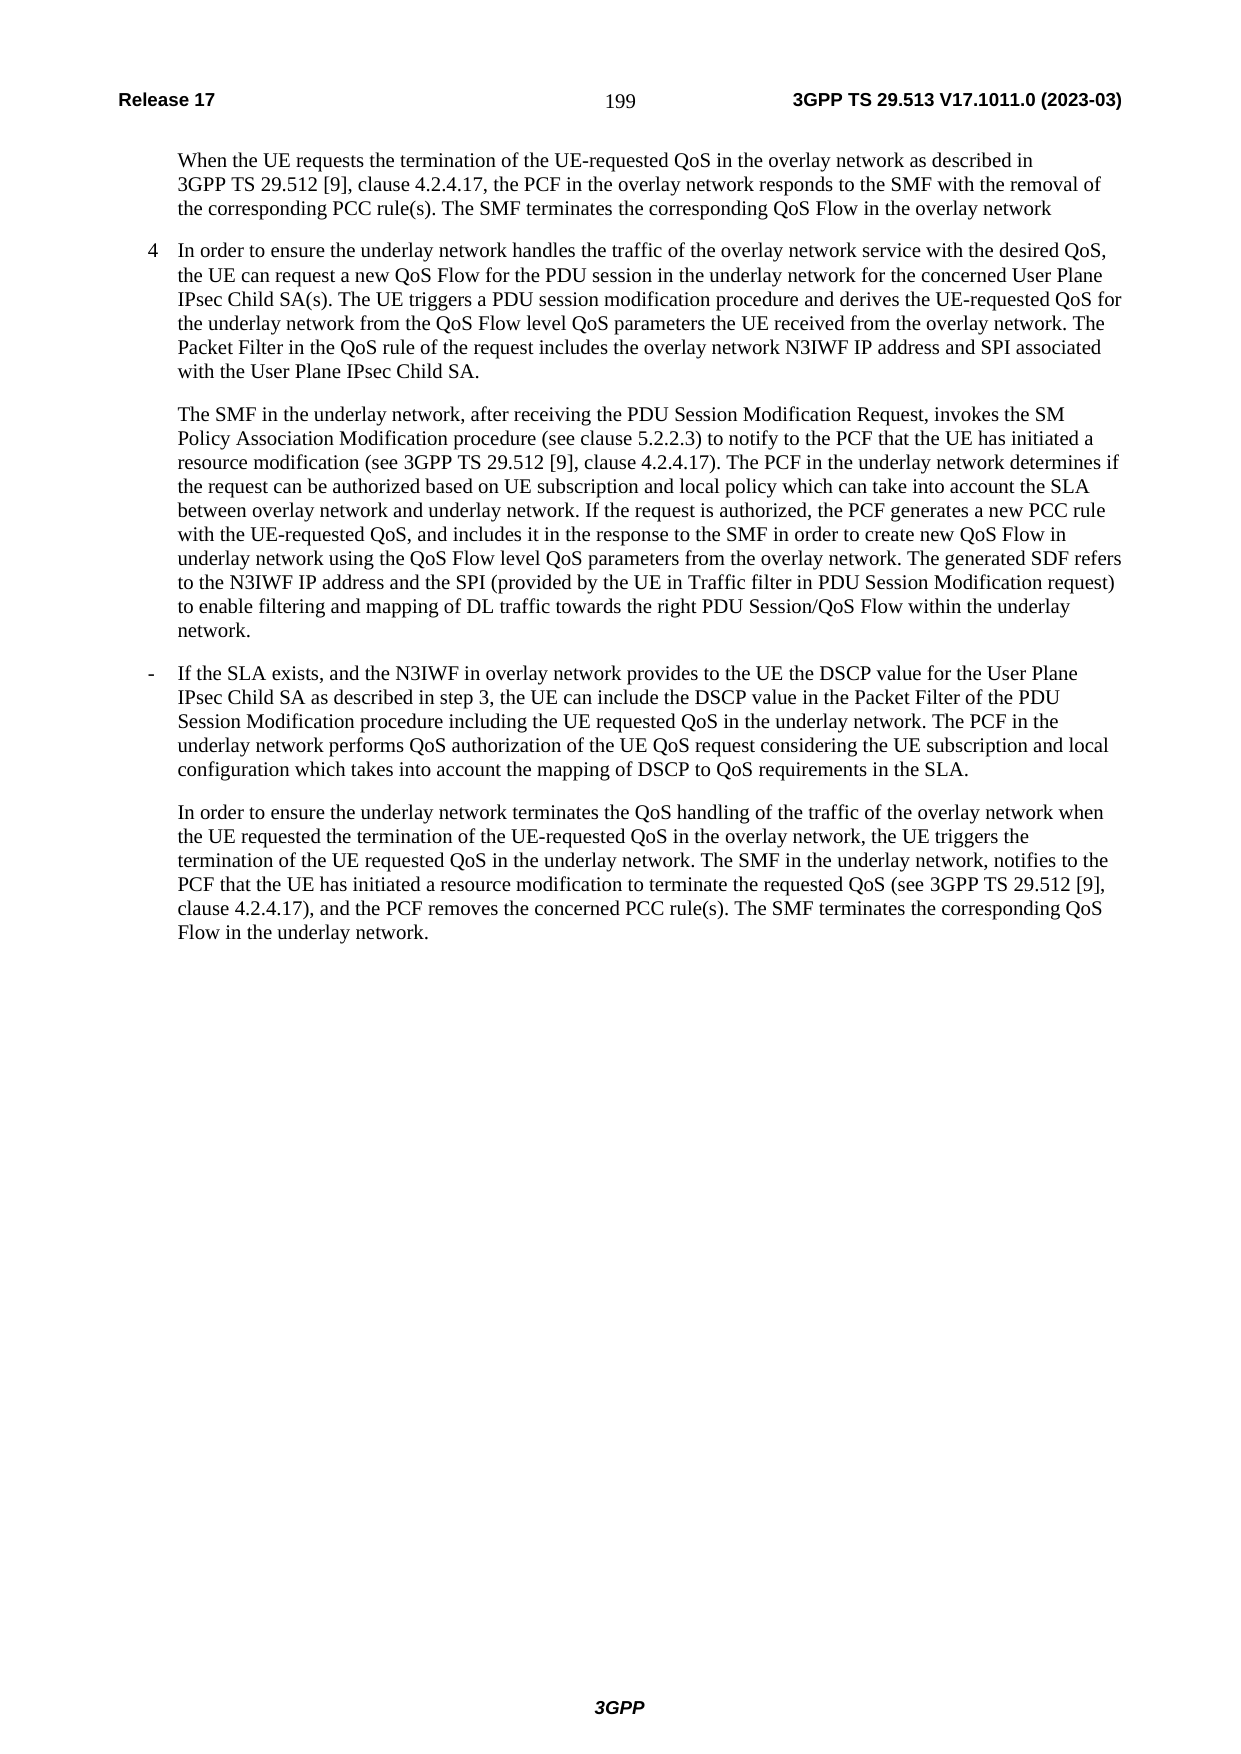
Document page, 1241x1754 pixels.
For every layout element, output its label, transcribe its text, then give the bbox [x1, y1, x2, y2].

text In order to ensure the underlay network terminates the QoS handling of the traffic of the overlay network when the UE requested the termination of the UE-requested QoS in the overlay network, the UE triggers the termination of the UE requested QoS in the underlay network. The SMF in the underlay network, notifies to the PCF that the UE has initiated a resource modification to terminate the requested QoS (see 3GPP TS 29.512 [9], clause 4.2.4.17), and the PCF removes the concerned PCC rule(s). The SMF terminates the corresponding QoS Flow in the underlay network. [177, 800, 1122, 944]
text 4 In order to ensure the underlay network handles the traffic of the overlay network service with the desired QoS, the UE can request a new QoS Flow for the PDU session in the underlay network for the concerned User Plane IPsec Child SA(s). The UE triggers a PDU session modification procedure and derives the UE-requested QoS for the underlay network from the QoS Flow level QoS parameters the UE received from the overlay network. The Packet Filter in the QoS rule of the request includes the overlay network N3IWF IP address and SPI associated with the User Plane IPsec Child SA. [148, 238, 1122, 383]
text The SMF in the underlay network, after receiving the PDU Session Modification Request, invokes the SM Policy Association Modification procedure (see clause 5.2.2.3) to notify to the PCF that the UE has initiated a resource modification (see 3GPP TS 29.512 [9], clause 4.2.4.17). The PCF in the underlay network determines if the request can be authorized based on UE subscription and local policy which can take into account the SLA between overlay network and underlay network. If the request is authorized, the PCF generates a new PCC rule with the UE-requested QoS, and includes it in the response to the SMF in order to create new QoS Flow in underlay network using the QoS Flow level QoS parameters from the overlay network. The generated SDF refers to the N3IWF IP address and the SPI (provided by the UE in Traffic filter in PDU Session Modification request) to enable filtering and mapping of DL traffic towards the right PDU Session/QoS Flow within the underlay network. [148, 402, 1122, 642]
text - If the SLA exists, and the N3IWF in overlay network provides to the UE the DSCP value for the User Plane IPsec Child SA as described in step 3, the UE can include the DSCP value in the Packet Filter of the PDU Session Modification procedure including the UE requested QoS in the underlay network. The PCF in the underlay network performs QoS authorization of the UE QoS request considering the UE subscription and local configuration which takes into account the mapping of DSCP to QoS requirements in the SLA. [148, 661, 1122, 781]
text When the UE requests the termination of the UE-requested QoS in the overlay network as described in 3GPP TS 29.512 [9], clause 4.2.4.17, the PCF in the overlay network responds to the SMF with the removal of the corresponding PCC rule(s). The SMF terminates the corresponding QoS Flow in the overlay network [148, 147, 1122, 220]
